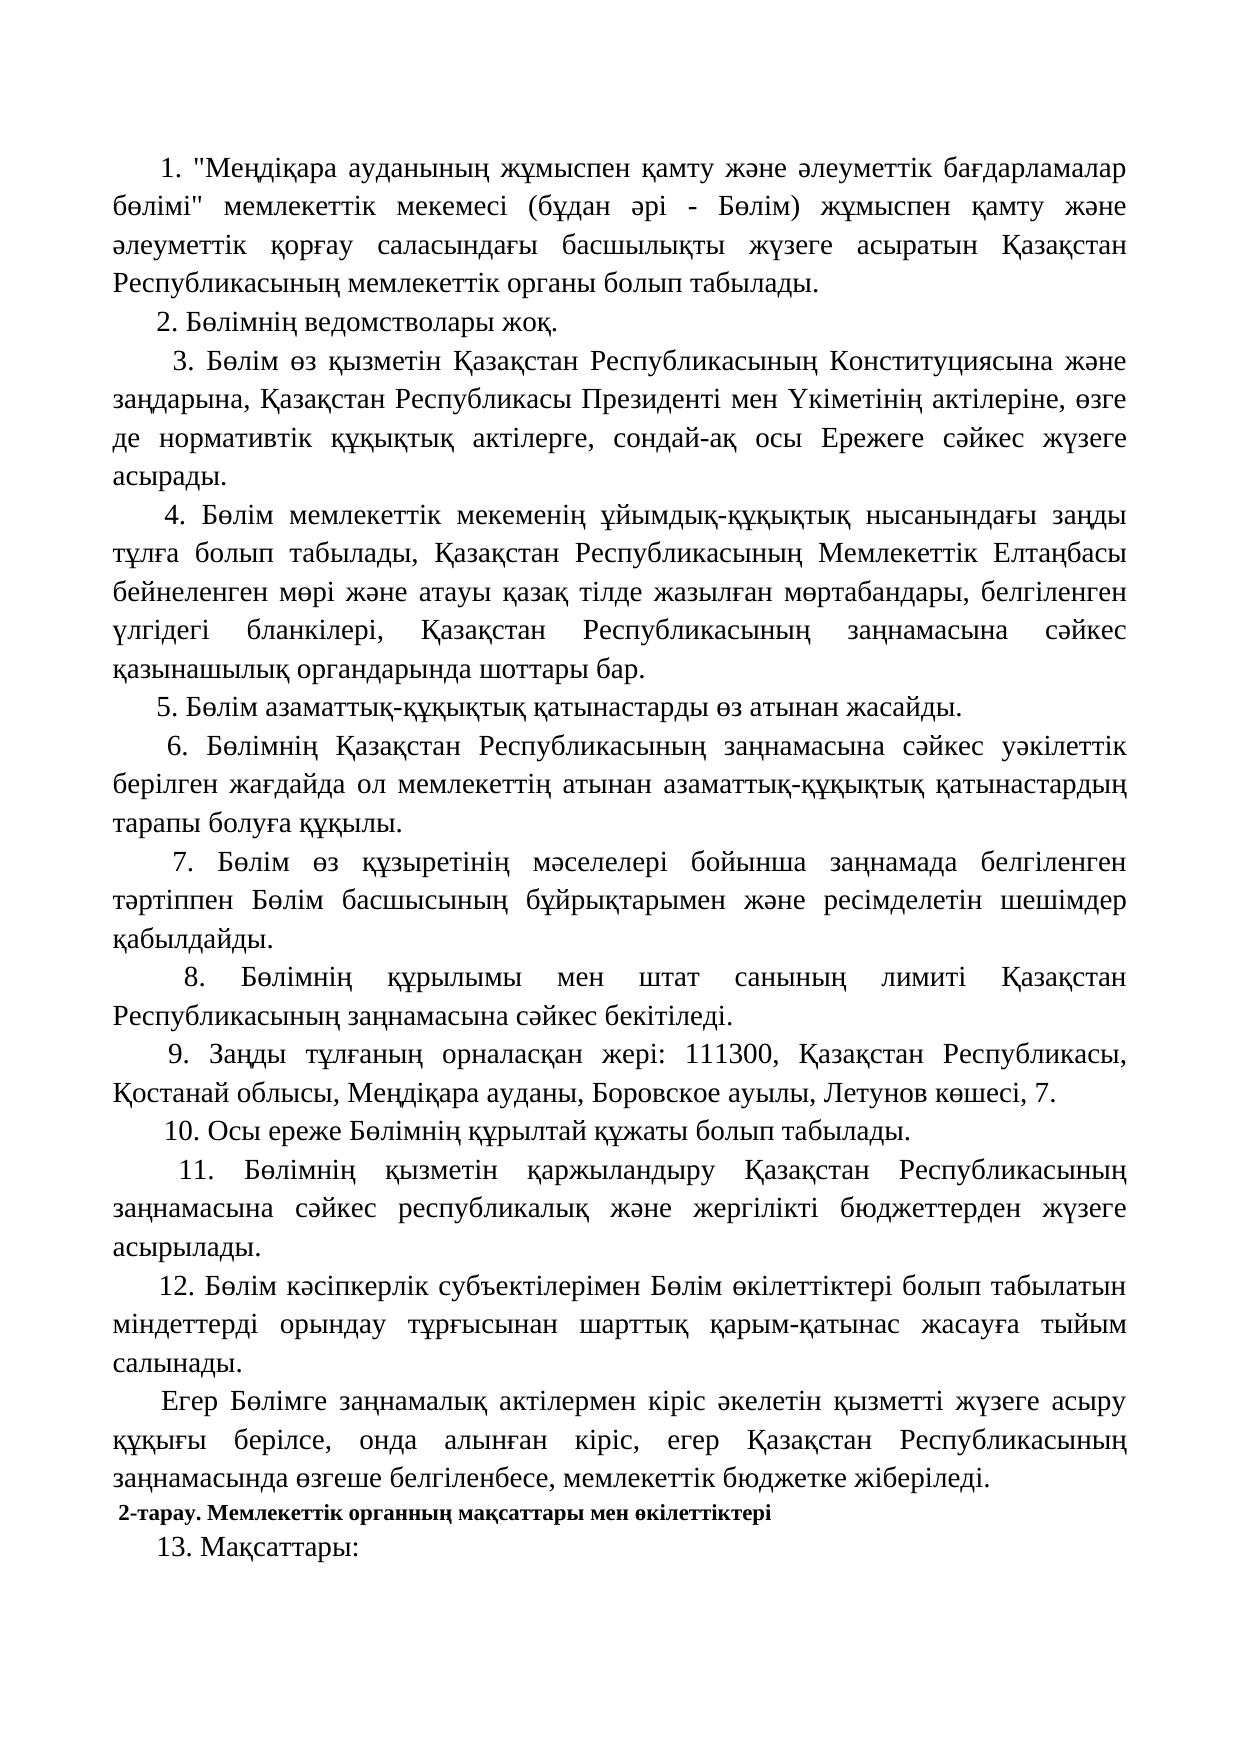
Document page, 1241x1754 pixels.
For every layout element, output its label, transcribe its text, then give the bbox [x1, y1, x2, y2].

text 10. Осы ереже Бөлімнің құрылтай құжаты болып табылады. [112, 1113, 1128, 1147]
text 3. Бөлім өз қызметін Қазақстан Республикасының Конституциясына және заңдарына, Қазақстан Республикасы Президенті мен Үкіметінің актілеріне, өзге де нормативтік құқықтық актілерге, сондай-ақ осы Ережеге сәйкес жүзеге асырады. [112, 343, 1128, 492]
text 8. Бөлімнің құрылымы мен штат санының лимиті Қазақстан Республикасының заңнамасына сәйкес бекітіледі. [112, 959, 1128, 1031]
text 5. Бөлім азаматтық-құқықтық қатынастарды өз атынан жасайды. [112, 689, 1128, 723]
text 4. Бөлім мемлекеттік мекеменің ұйымдық-құқықтық нысанындағы заңды тұлға болып табылады, Қазақстан Республикасының Мемлекеттік Елтаңбасы бейнеленген мөрі және атауы қазақ тілде жазылған мөртабандары, белгіленген үлгідегі бланкілері, Қазақстан Республикасының заңнамасына сәйкес қазынашылық органдарында шоттары бар. [112, 497, 1128, 684]
text 7. Бөлім өз құзыретінің мәселелері бойынша заңнамада белгіленген тәртіппен Бөлім басшысының бұйрықтарымен және ресімделетін шешімдер қабылдайды. [112, 844, 1128, 954]
text 12. Бөлім кәсіпкерлік субъектілерімен Бөлім өкілеттіктері болып табылатын міндеттерді орындау тұрғысынан шарттық қарым-қатынас жасауға тыйым салынады. [112, 1268, 1128, 1378]
text 2. Бөлімнің ведомстволары жоқ. [112, 304, 1128, 338]
text 11. Бөлімнің қызметін қаржыландыру Қазақстан Республикасының заңнамасына сәйкес республикалық және жергілікті бюджеттерден жүзеге асырылады. [112, 1152, 1128, 1263]
text Егер Бөлімге заңнамалық актілермен кіріс әкелетін қызметті жүзеге асыру құқығы берілсе, онда алынған кіріс, егер Қазақстан Республикасының заңнамасында өзгеше белгіленбесе, мемлекеттік бюджетке жіберіледі. [112, 1383, 1128, 1494]
text 13. Мақсаттары: [112, 1529, 1128, 1563]
text 2-тарау. Мемлекеттік органның мақсаттары мен өкілеттіктері [112, 1499, 1128, 1525]
text 6. Бөлімнің Қазақстан Республикасының заңнамасына сәйкес уәкілеттік берілген жағдайда ол мемлекеттің атынан азаматтық-құқықтық қатынастардың тарапы болуға құқылы. [112, 728, 1128, 839]
text 1. "Меңдіқара ауданының жұмыспен қамту және әлеуметтік бағдарламалар бөлімі" мемлекеттік мекемесі (бұдан әрі - Бөлім) жұмыспен қамту және әлеуметтік қорғау саласындағы басшылықты жүзеге асыратын Қазақстан Республикасының мемлекеттік органы болып табылады. [112, 150, 1128, 299]
text 9. Заңды тұлғаның орналасқан жері: 111300, Қазақстан Республикасы, Қостанай облысы, Меңдіқара ауданы, Боровское ауылы, Летунов көшесі, 7. [112, 1036, 1128, 1108]
